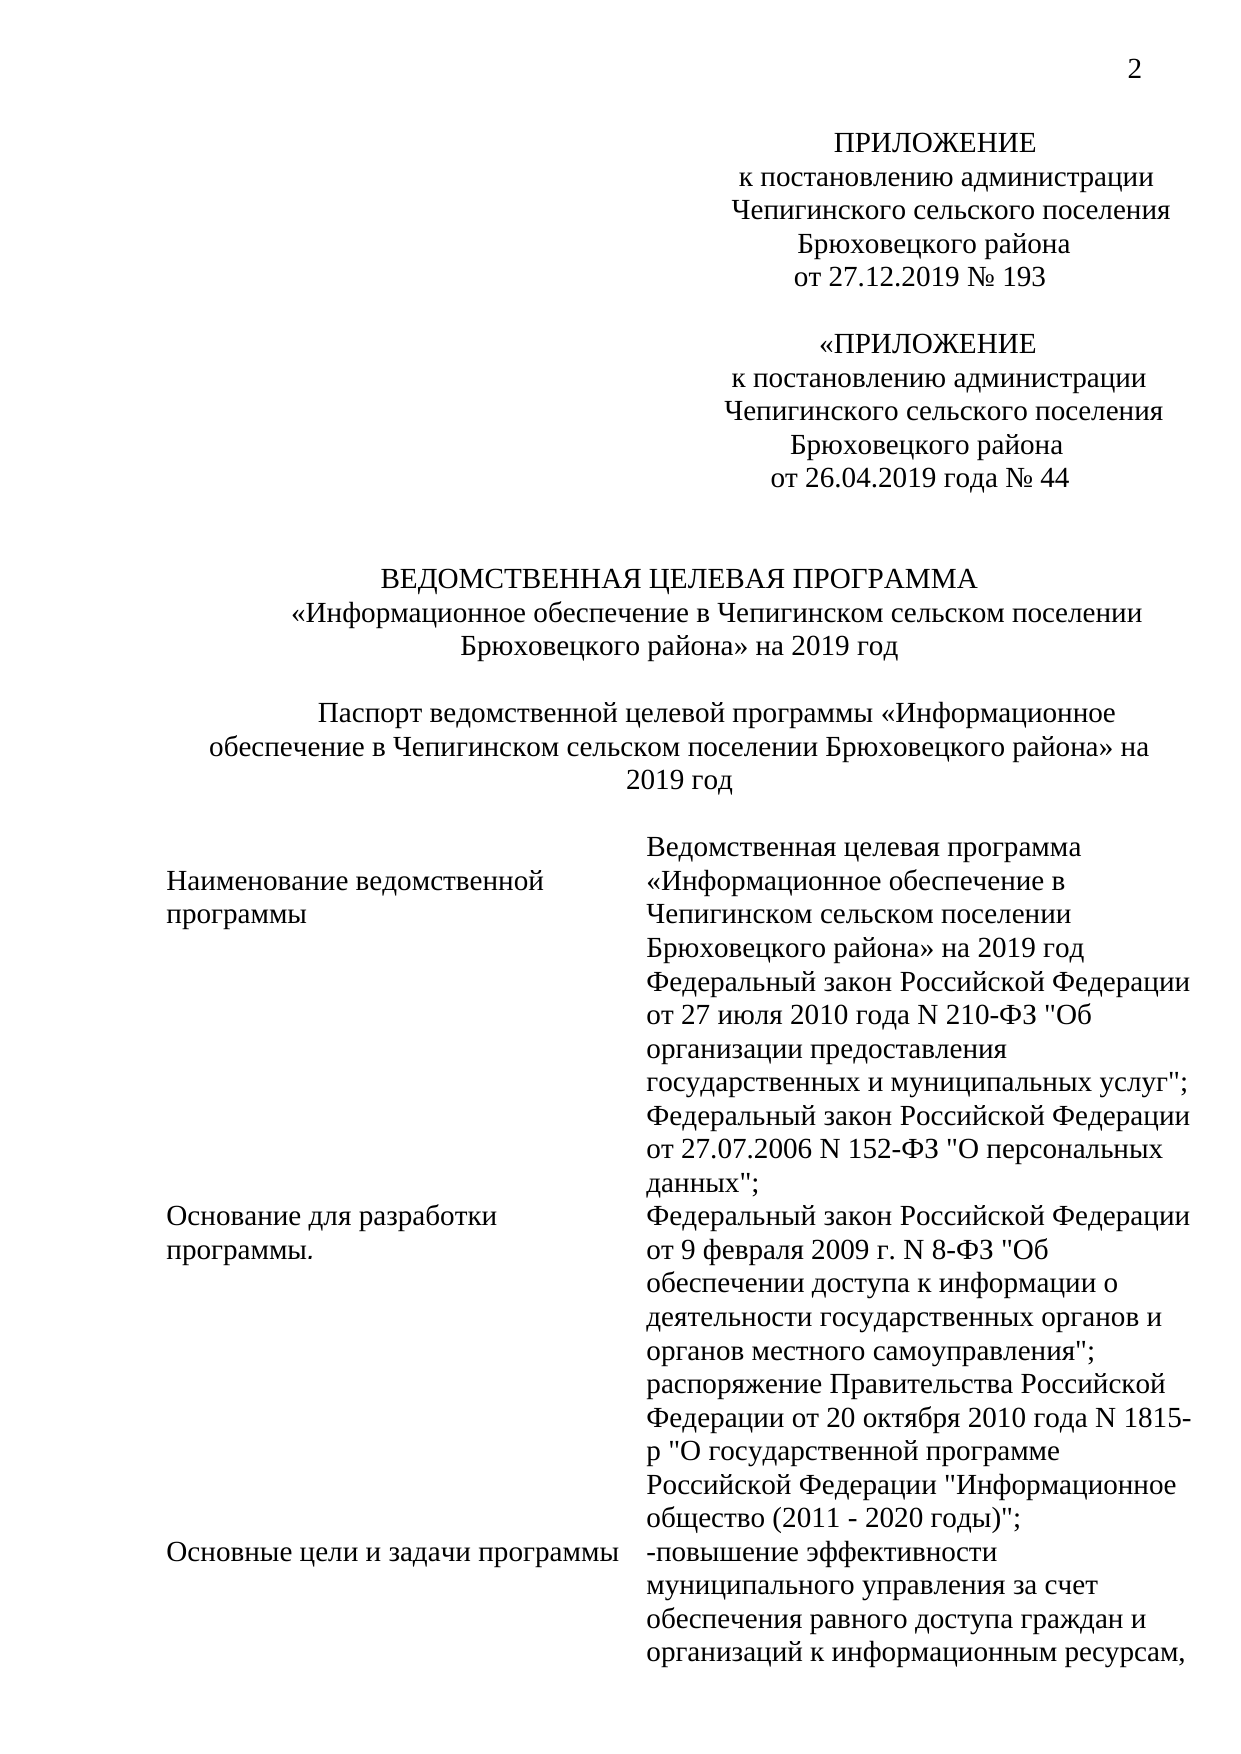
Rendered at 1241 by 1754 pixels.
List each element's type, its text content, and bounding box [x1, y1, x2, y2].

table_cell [635, 1534, 1203, 1668]
text от 27.12.2019 № 193 [177, 259, 1181, 293]
text «Информационное обеспечение в Чепигинском сельском поселении Брюховецкого района» на 2019 год [177, 595, 1181, 662]
text к постановлению администрации [177, 360, 1181, 393]
text от 26.04.2019 года № 44 [177, 461, 1181, 494]
text Чепигинского сельского поселения [177, 192, 1181, 226]
text Паспорт ведомственной целевой программы «Информационное обеспечение в Чепигинском сельском поселении Брюховецкого района» на 2019 год [177, 695, 1181, 796]
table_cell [155, 1534, 635, 1668]
text «ПРИЛОЖЕНИЕ [177, 326, 1181, 360]
table_cell Федеральный закон Российской Федерации от 27 июля 2010 года N 210-ФЗ "Об организации предоставления государственных и муниципальных услуг"; Федеральный закон Российской Федерации от 27.07.2006 N 152-ФЗ "О персональных данных"; Федеральный закон Российской Федерации от 9 февраля . N 8-ФЗ "Об обеспечении доступа к информации о деятельности государственных органов и органов местного самоуправления"; распоряжение Правительства Российской Федерации от 20 октября 2010 года N 1815-р "О государственной программе Российской Федерации "Информационное общество (2011 - 2020 годы)"; [635, 964, 1203, 1534]
text Брюховецкого района [177, 226, 1181, 259]
text ПРИЛОЖЕНИЕ [177, 125, 1181, 159]
text ВЕДОМСТВЕННАЯ ЦЕЛЕВАЯ ПРОГРАММА [177, 561, 1181, 595]
text Брюховецкого района [177, 427, 1181, 461]
table_header Наименование ведомственной программы [155, 830, 635, 964]
text Чепигинского сельского поселения [177, 393, 1181, 427]
text к постановлению администрации [177, 159, 1181, 192]
table_cell Основание для разработки программы. [155, 964, 635, 1534]
table_header Ведомственная целевая программа «Информационное обеспечение в Чепигинском сельском поселении Брюховецкого района» на 2019 год [635, 830, 1203, 964]
